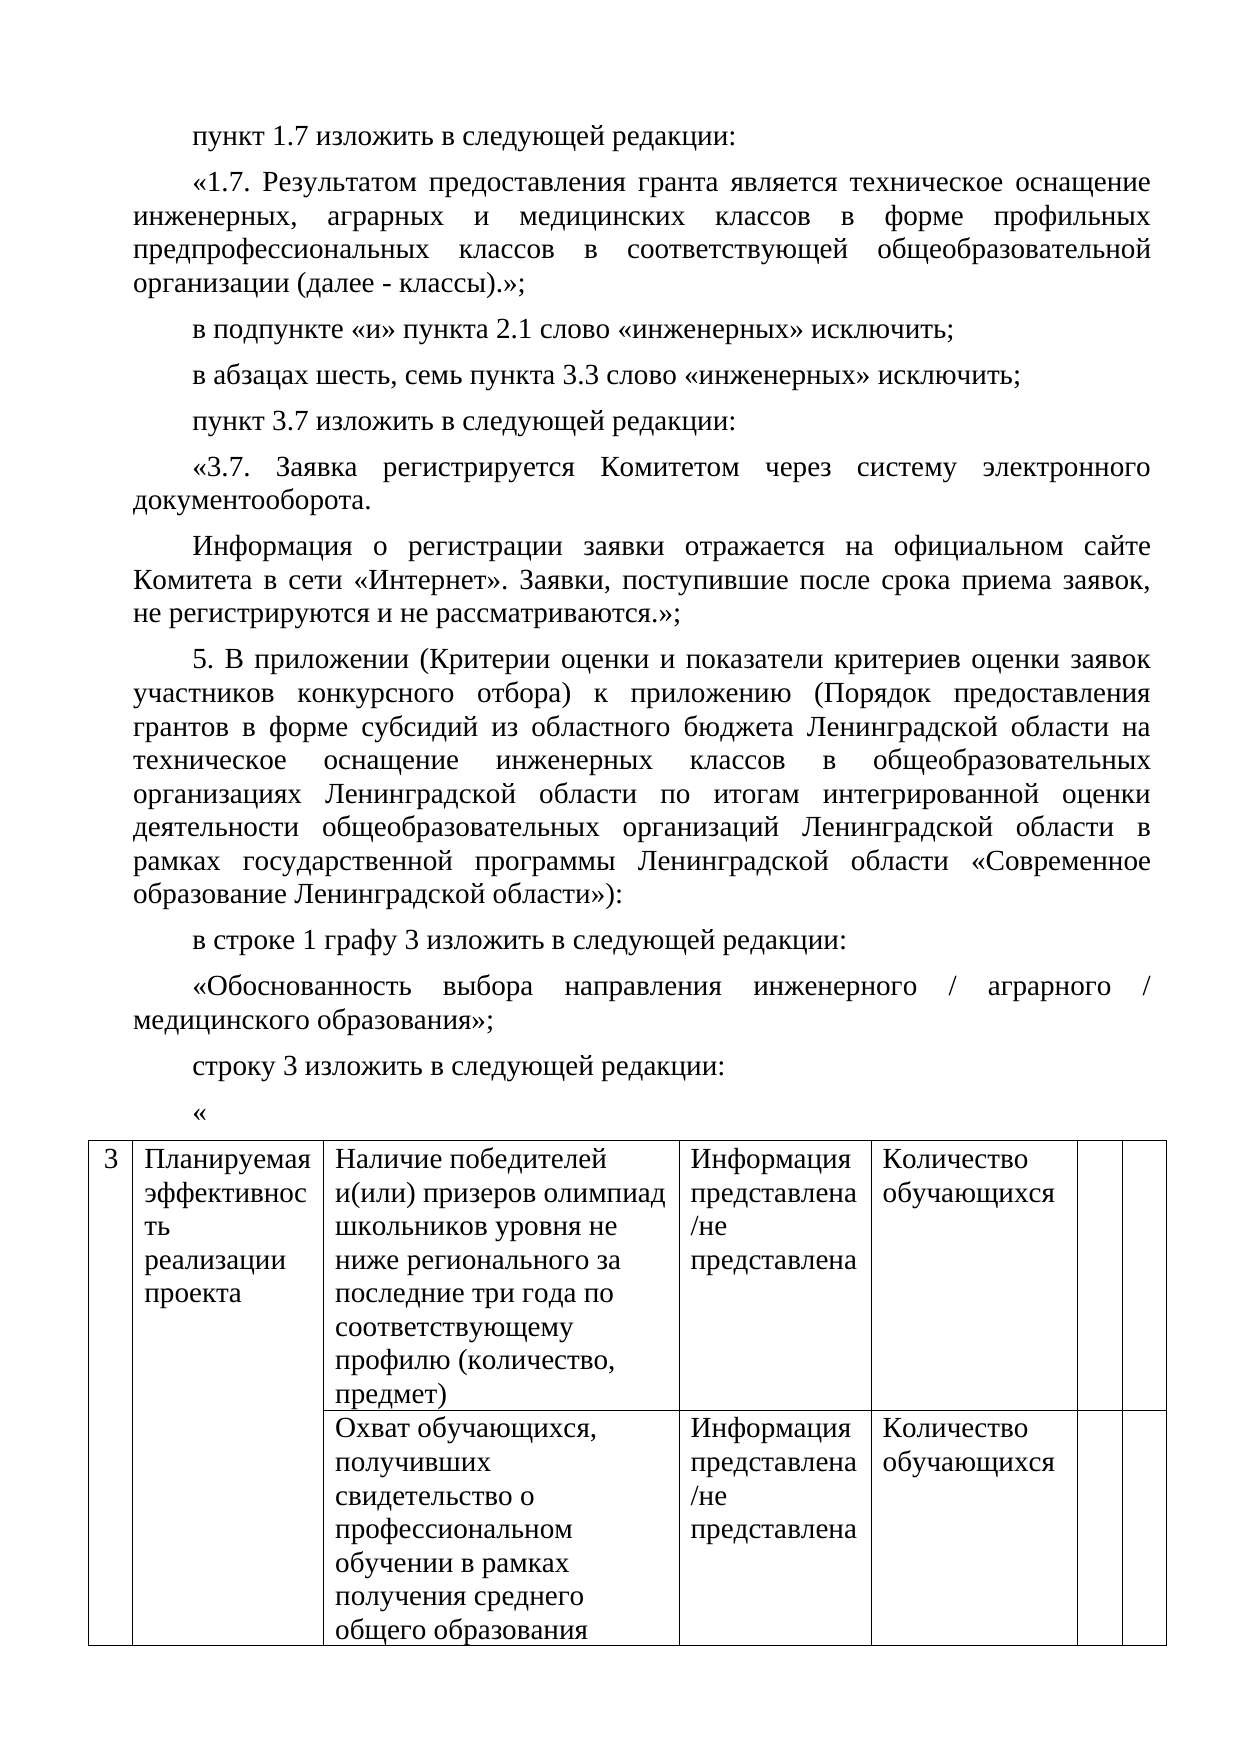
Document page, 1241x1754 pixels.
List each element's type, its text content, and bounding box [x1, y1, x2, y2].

title в абзацах шесть, семь пункта 3.3 слово «инженерных» исключить; [133, 357, 1152, 390]
title « [133, 1094, 1152, 1128]
table_header Наличие победителей и(или) призеров олимпиад школьников уровня не ниже регионального за последние три года по соответствующему профилю (количество, предмет) [324, 1141, 679, 1409]
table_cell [324, 1411, 679, 1645]
title пункт 1.7 изложить в следующей редакции: [133, 118, 1152, 152]
table_cell [1123, 1411, 1166, 1645]
table_header [1123, 1141, 1166, 1409]
title «3.7. Заявка регистрируется Комитетом через систему электронного документооборота. [133, 449, 1152, 516]
table_header Количество обучающихся [872, 1141, 1077, 1409]
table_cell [872, 1411, 1077, 1645]
table_header 3 [89, 1141, 132, 1645]
table_header Планируемая эффективность реализации проекта [133, 1141, 323, 1645]
table_header Информация представлена/не представлена [680, 1141, 871, 1409]
table_header [1078, 1141, 1122, 1409]
title в подпункте «и» пункта 2.1 слово «инженерных» исключить; [133, 311, 1152, 344]
table_cell [1078, 1411, 1122, 1645]
title Информация о регистрации заявки отражается на официальном сайте Комитета в сети «Интернет». Заявки, поступившие после срока приема заявок, не регистрируются и не рассматриваются.»; [133, 528, 1152, 629]
title «Обоснованность выбора направления инженерного / аграрного / медицинского образования»; [133, 968, 1152, 1036]
title строку 3 изложить в следующей редакции: [133, 1048, 1152, 1082]
title 5. В приложении (Критерии оценки и показатели критериев оценки заявок участников конкурсного отбора) к приложению (Порядок предоставления грантов в форме субсидий из областного бюджета Ленинградской области на техническое оснащение инженерных классов в общеобразовательных организациях Ленинградской области по итогам интегрированной оценки деятельности общеобразовательных организаций Ленинградской области в рамках государственной программы Ленинградской области «Современное образование Ленинградской области»): [133, 642, 1152, 910]
title пункт 3.7 изложить в следующей редакции: [133, 403, 1152, 436]
title в строке 1 графу 3 изложить в следующей редакции: [133, 922, 1152, 956]
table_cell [680, 1411, 871, 1645]
title «1.7. Результатом предоставления гранта является техническое оснащение инженерных, аграрных и медицинских классов в форме профильных предпрофессиональных классов в соответствующей общеобразовательной организации (далее - классы).»; [133, 164, 1152, 298]
